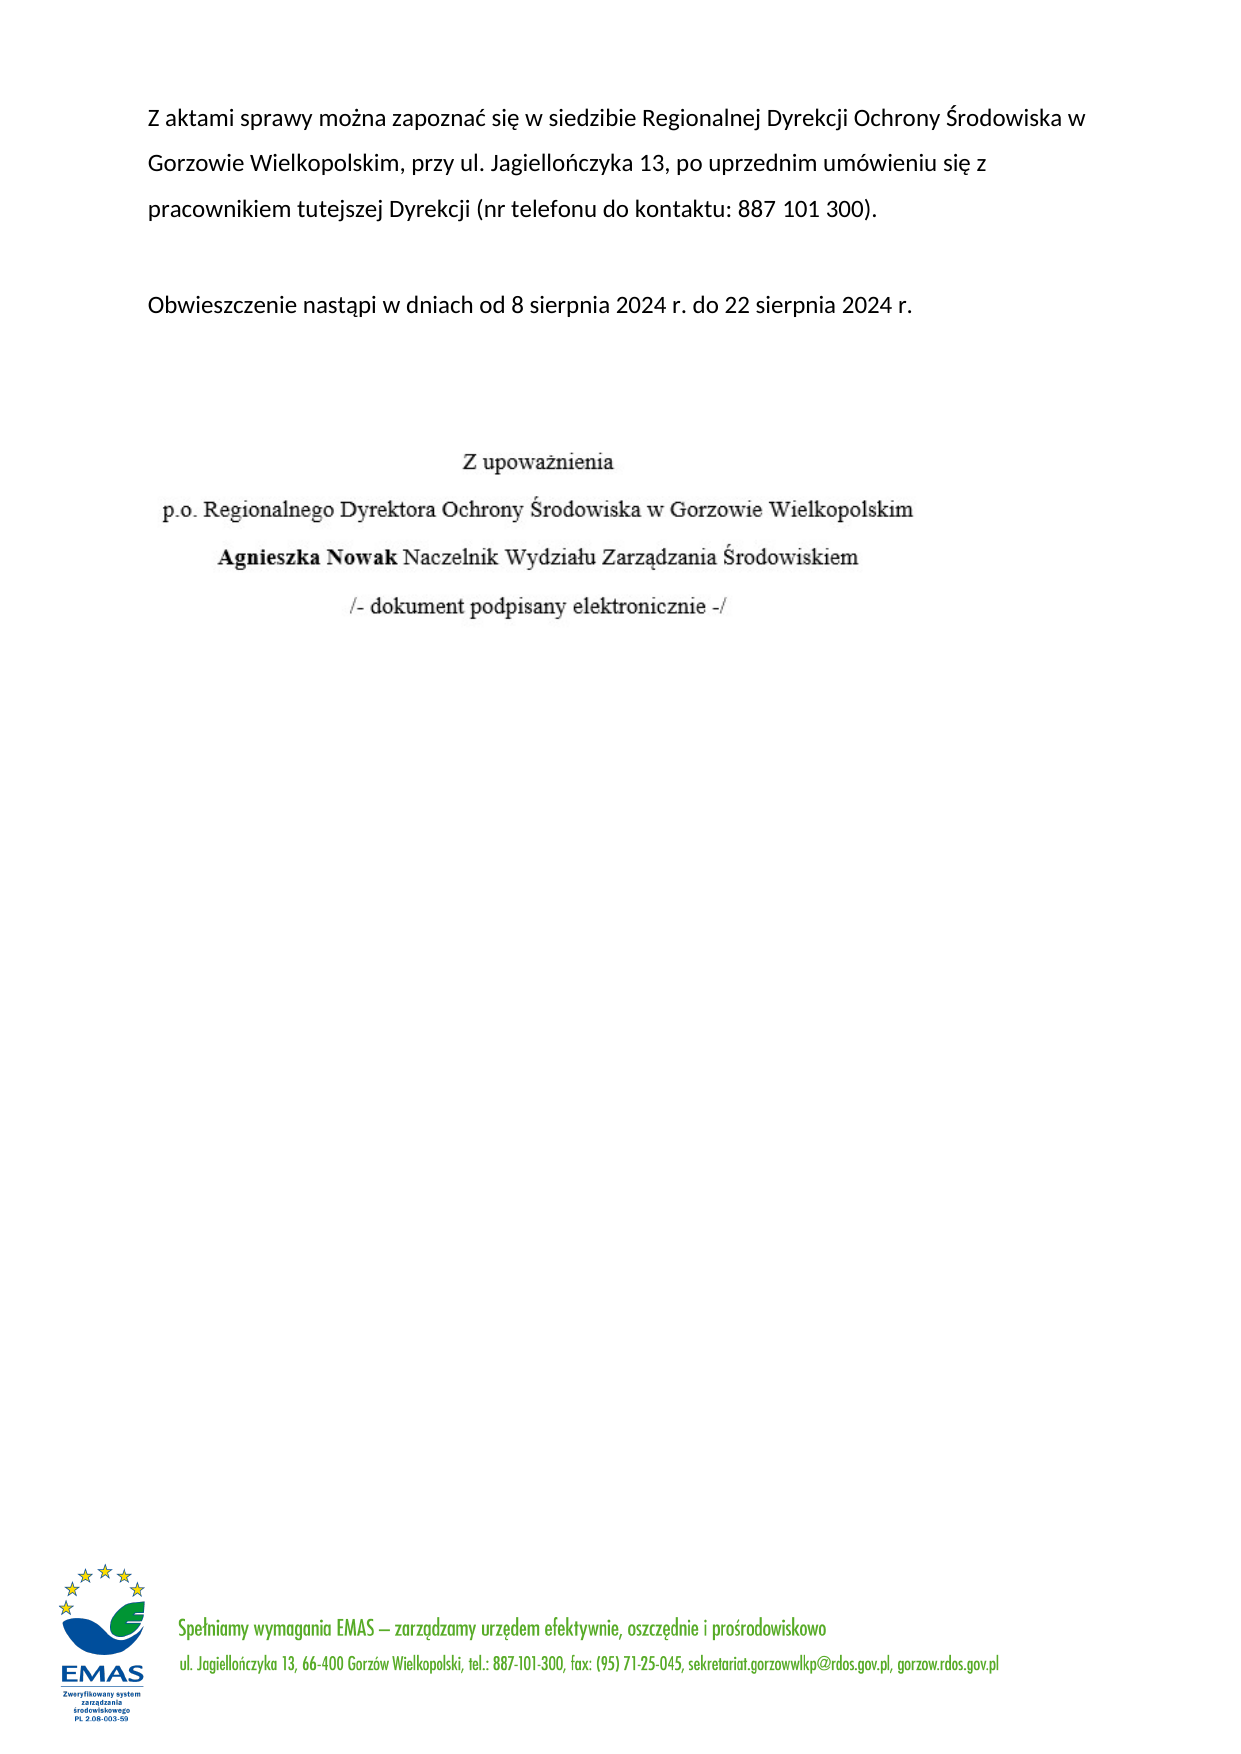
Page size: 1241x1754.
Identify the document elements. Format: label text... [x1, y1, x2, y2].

picture [58, 1563, 1004, 1724]
text Obwieszczenie nastąpi w dniach od 8 sierpnia 2024 r. do 22 sierpnia 2024 r. [148, 289, 1093, 319]
text Z aktami sprawy można zapoznać się w siedzibie Regionalnej Dyrekcji Ochrony Środowiska w Gorzowie Wielkopolskim, przy ul. Jagiellończyka 13, po uprzednim umówieniu się z pracownikiem tutejszej Dyrekcji (nr telefonu do kontaktu: 887 101 300). [148, 102, 1093, 224]
picture [147, 442, 925, 630]
